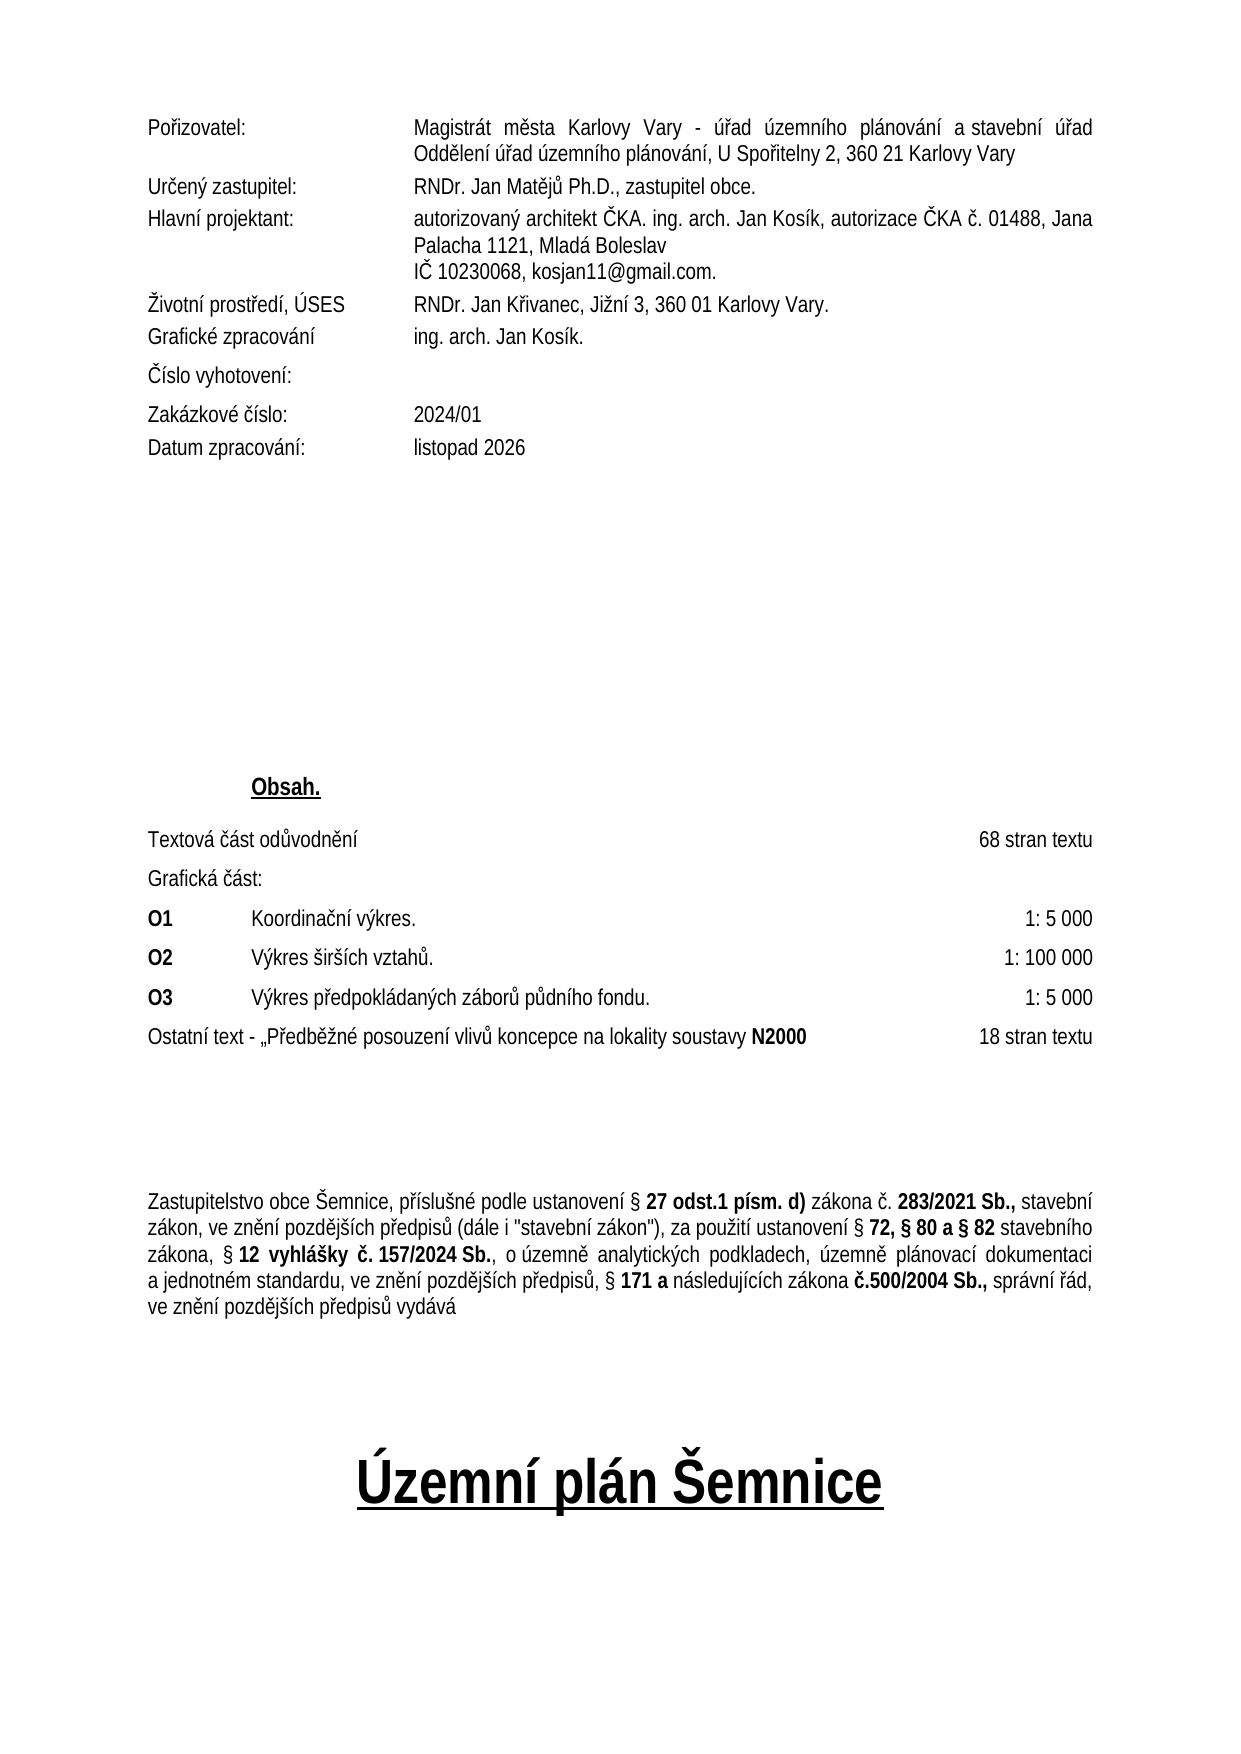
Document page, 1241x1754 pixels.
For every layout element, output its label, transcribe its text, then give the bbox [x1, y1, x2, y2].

text Ostatní text - „Předběžné posouzení vlivů koncepce na lokality soustavy N2000 18 stran textu [148, 1023, 1092, 1050]
text Grafické zpracování ing. arch. Jan Kosík. [148, 323, 1092, 349]
text Grafická část: [148, 865, 1092, 892]
text O2 Výkres širších vztahů. 1: 100 000 [148, 944, 1092, 971]
text Obsah. [148, 772, 1092, 801]
text O3 Výkres předpokládaných záborů půdního fondu. 1: 5 000 [148, 984, 1092, 1010]
text Číslo vyhotovení: [148, 362, 1092, 388]
text Datum zpracování: [148, 433, 1092, 460]
text Určený zastupitel: RNDr. Jan Matějů Ph.D., zastupitel obce. [148, 173, 1092, 199]
text Textová část odůvodnění 68 stran textu [148, 826, 1092, 852]
text Životní prostředí, ÚSES RNDr. Jan Křivanec, Jižní 3, 360 01 Karlovy Vary. [148, 291, 1092, 317]
text Územní plán Šemnice [148, 1444, 1092, 1516]
text Zastupitelstvo obce Šemnice, příslušné podle ustanovení § 27 odst.1 písm. d) zákona č. 283/2021 Sb., stavební zákon, ve znění pozdějších předpisů (dále i "stavební zákon"), za použití ustanovení § 72, § 80 a § 82 stavebního zákona, § 12 vyhlášky č. 157/2024 Sb., o územně analytických podkladech, územně plánovací dokumentaci a jednotném standardu, ve znění pozdějších předpisů, § 171 a následujících zákona č.500/2004 Sb., správní řád, ve znění pozdějších předpisů vydává [148, 1188, 1092, 1319]
text O1 Koordinační výkres. 1: 5 000 [148, 905, 1092, 931]
text Pořizovatel: Magistrát města Karlovy Vary - úřad územního plánování a stavební úřad Oddělení úřad územního plánování, U Spořitelny 2, 360 21 Karlovy Vary [148, 114, 1092, 166]
text Hlavní projektant: autorizovaný architekt ČKA. ing. arch. Jan Kosík, autorizace ČKA č. 01488, Jana Palacha 1121, Mladá Boleslav [148, 205, 1092, 258]
text IČ 10230068, kosjan11@gmail.com. [148, 258, 1092, 284]
text Zakázkové číslo: 2024/01 [148, 401, 1092, 427]
